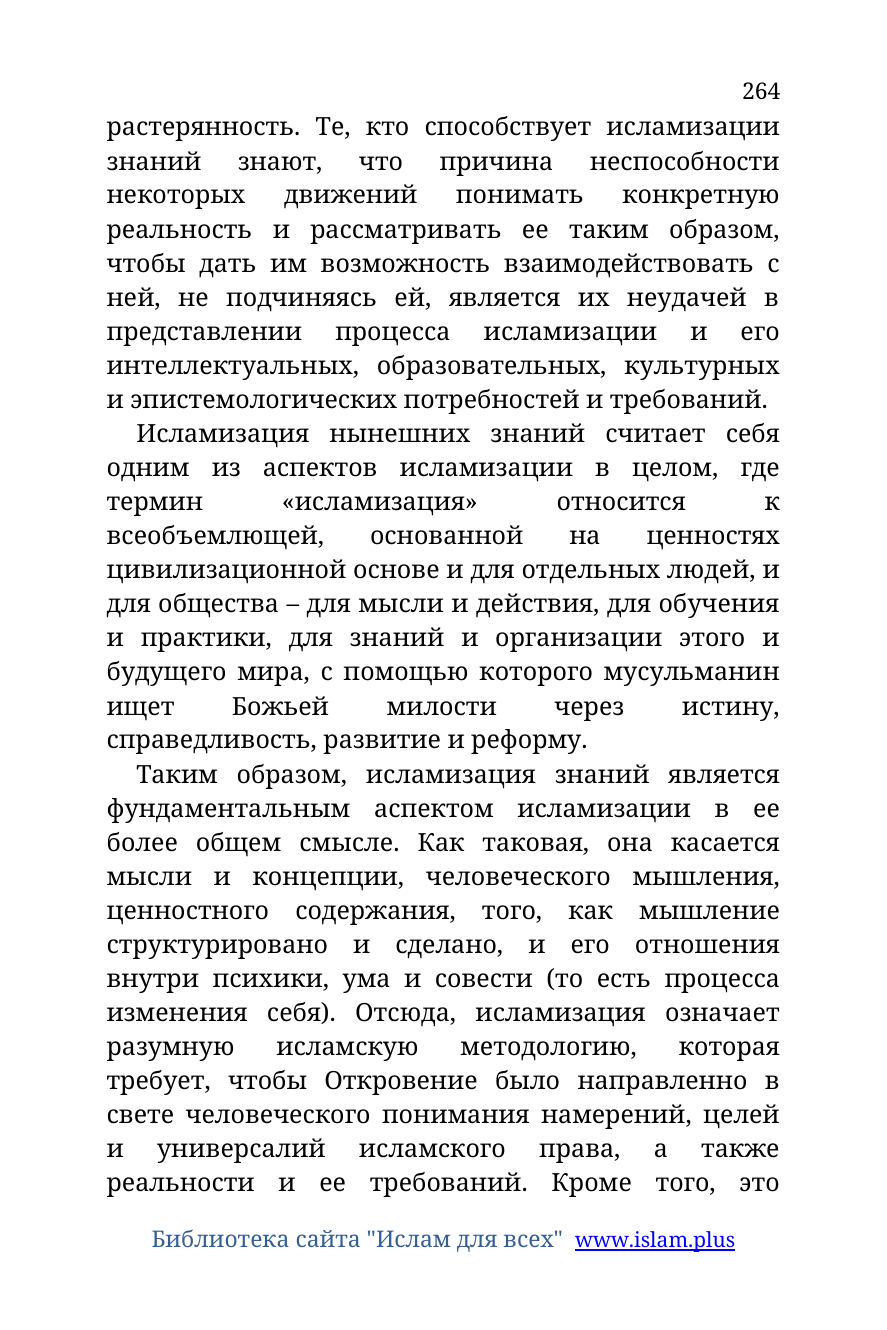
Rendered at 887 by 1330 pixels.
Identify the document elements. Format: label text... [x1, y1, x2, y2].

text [106, 109, 780, 416]
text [106, 756, 780, 1199]
text Исламизация нынешних знаний считает себя одним из аспектов исламизации в целом, где термин «исламизация» относится к всеобъемлющей, основанной на ценностях цивилизационной основе и для отдельных людей, и для общества – для мысли и действия, для обучения и практики, для знаний и организации этого и будущего мира, с помощью которого мусульманин ищет Божьей милости через истину, справедливость, развитие и реформу. [106, 416, 780, 756]
